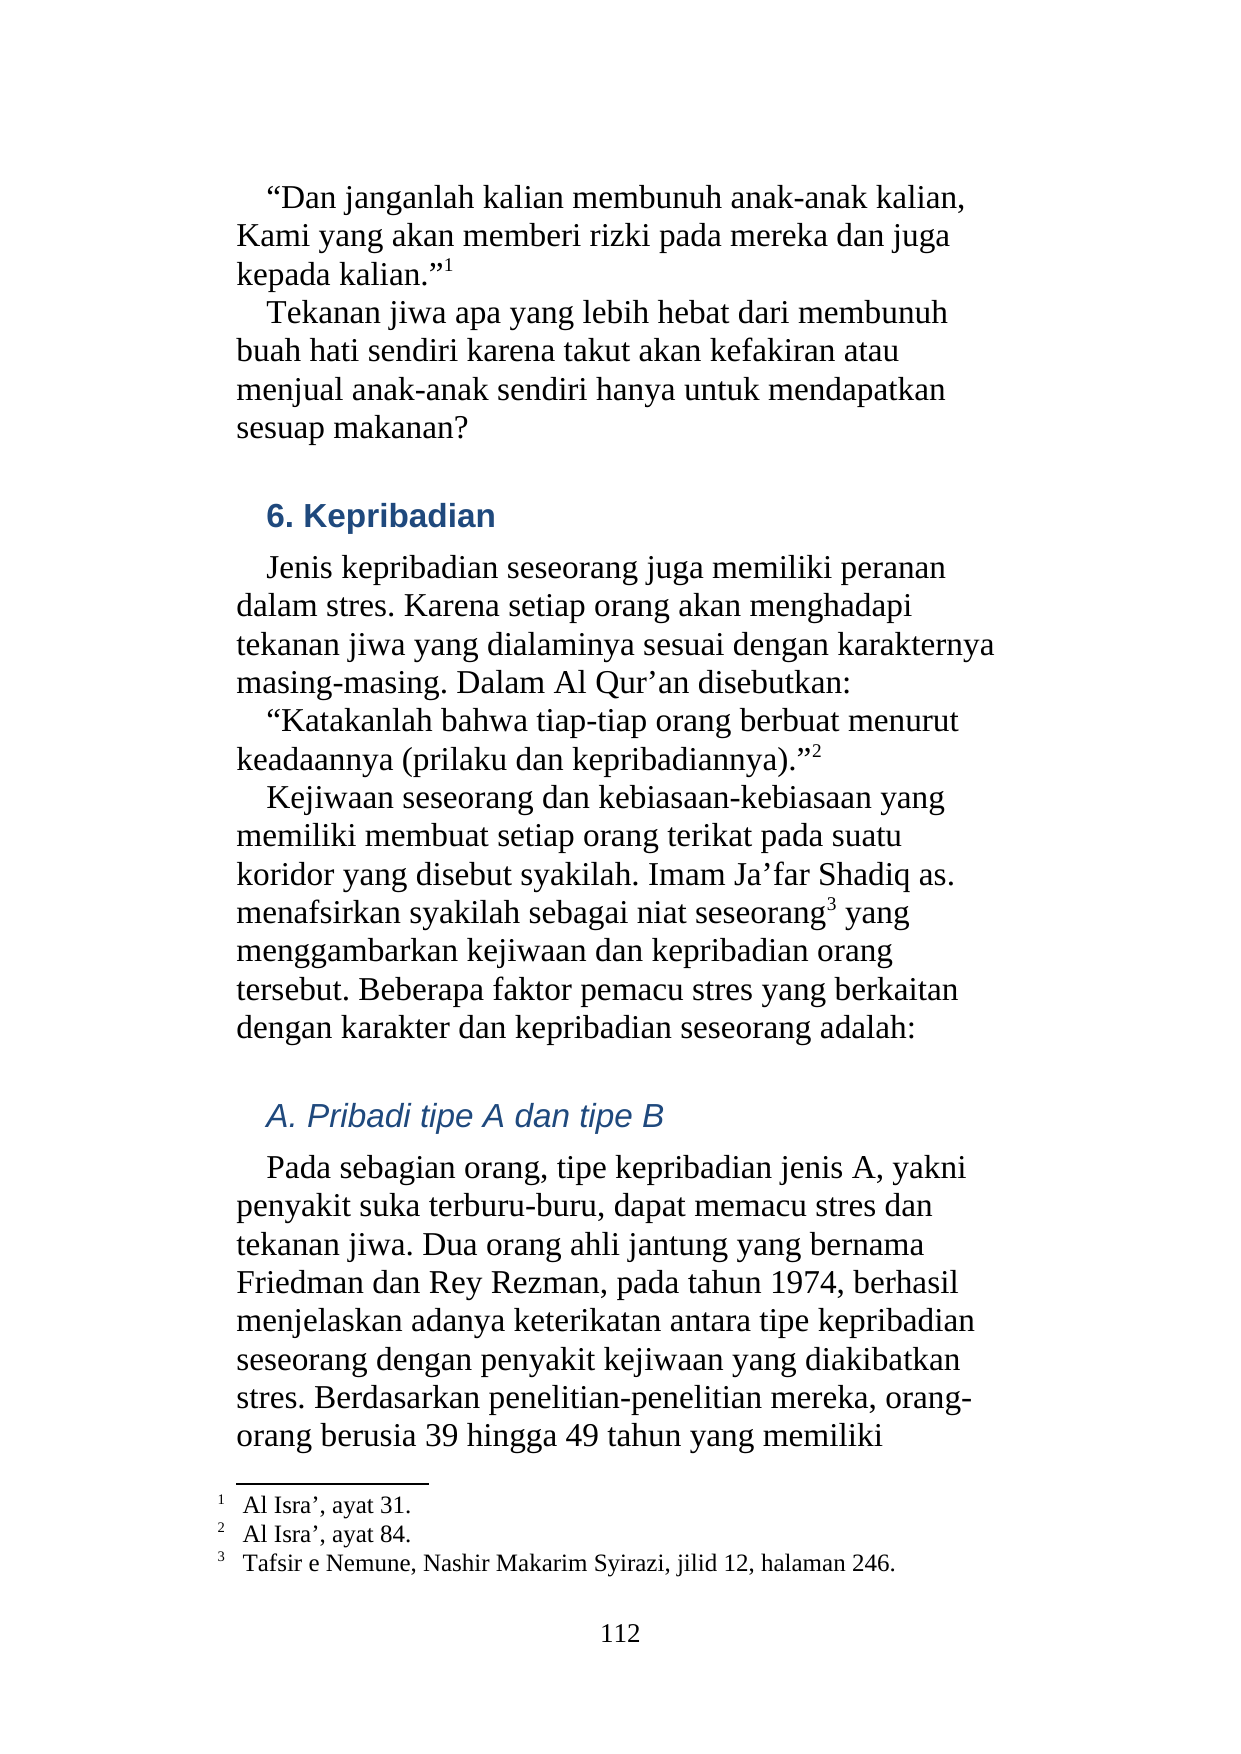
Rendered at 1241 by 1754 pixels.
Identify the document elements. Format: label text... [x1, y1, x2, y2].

text “Dan janganlah kalian membunuh anak-anak kalian, Kami yang akan memberi rizki pada mereka dan juga kepada kalian.” [236, 177, 1004, 292]
text Kejiwaan seseorang dan kebiasaan-kebiasaan yang memiliki membuat setiap orang terikat pada suatu koridor yang disebut syakilah. Imam Ja’far Shadiq as. menafsirkan syakilah sebagai niat seseorang yang menggambarkan kejiwaan dan kepribadian orang tersebut. Beberapa faktor pemacu stres yang berkaitan dengan karakter dan kepribadian seseorang adalah: [236, 777, 1004, 1046]
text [236, 1147, 1004, 1454]
text Tekanan jiwa apa yang lebih hebat dari membunuh buah hati sendiri karena takut akan kefakiran atau menjual anak-anak sendiri hanya untuk mendapatkan sesuap makanan? [236, 292, 1004, 446]
subtitle 6. Kepribadian [236, 496, 1004, 535]
text “Katakanlah bahwa tiap-tiap orang berbuat menurut keadaannya (prilaku dan kepribadiannya).” [236, 701, 1004, 777]
text Jenis kepribadian seseorang juga memiliki peranan dalam stres. Karena setiap orang akan menghadapi tekanan jiwa yang dialaminya sesuai dengan karakternya masing-masing. Dalam Al Qur’an disebutkan: [236, 547, 1004, 701]
subtitle A. Pribadi tipe A dan tipe B [236, 1096, 1004, 1135]
